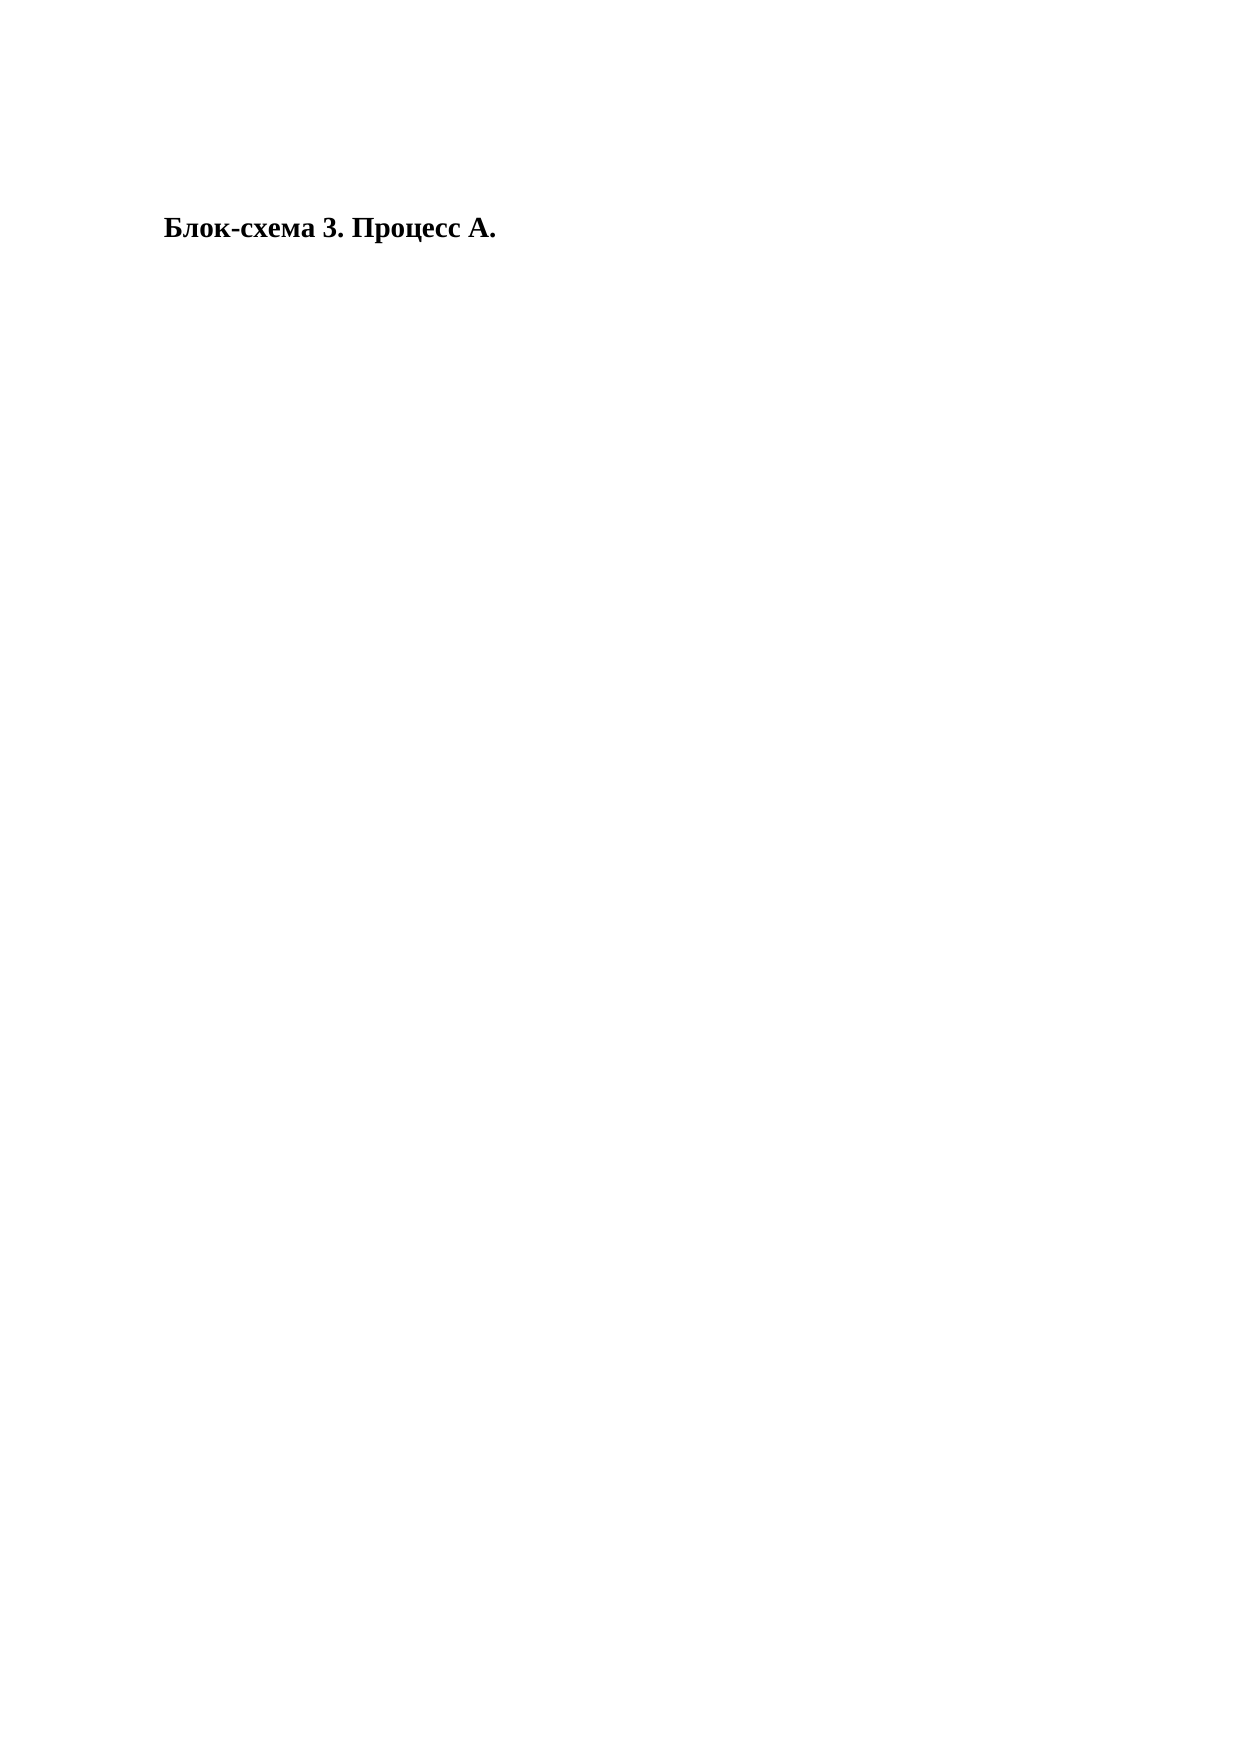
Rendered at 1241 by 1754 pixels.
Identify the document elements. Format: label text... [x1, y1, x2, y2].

text Блок-схема 3. Процесс А. [112, 210, 1128, 244]
